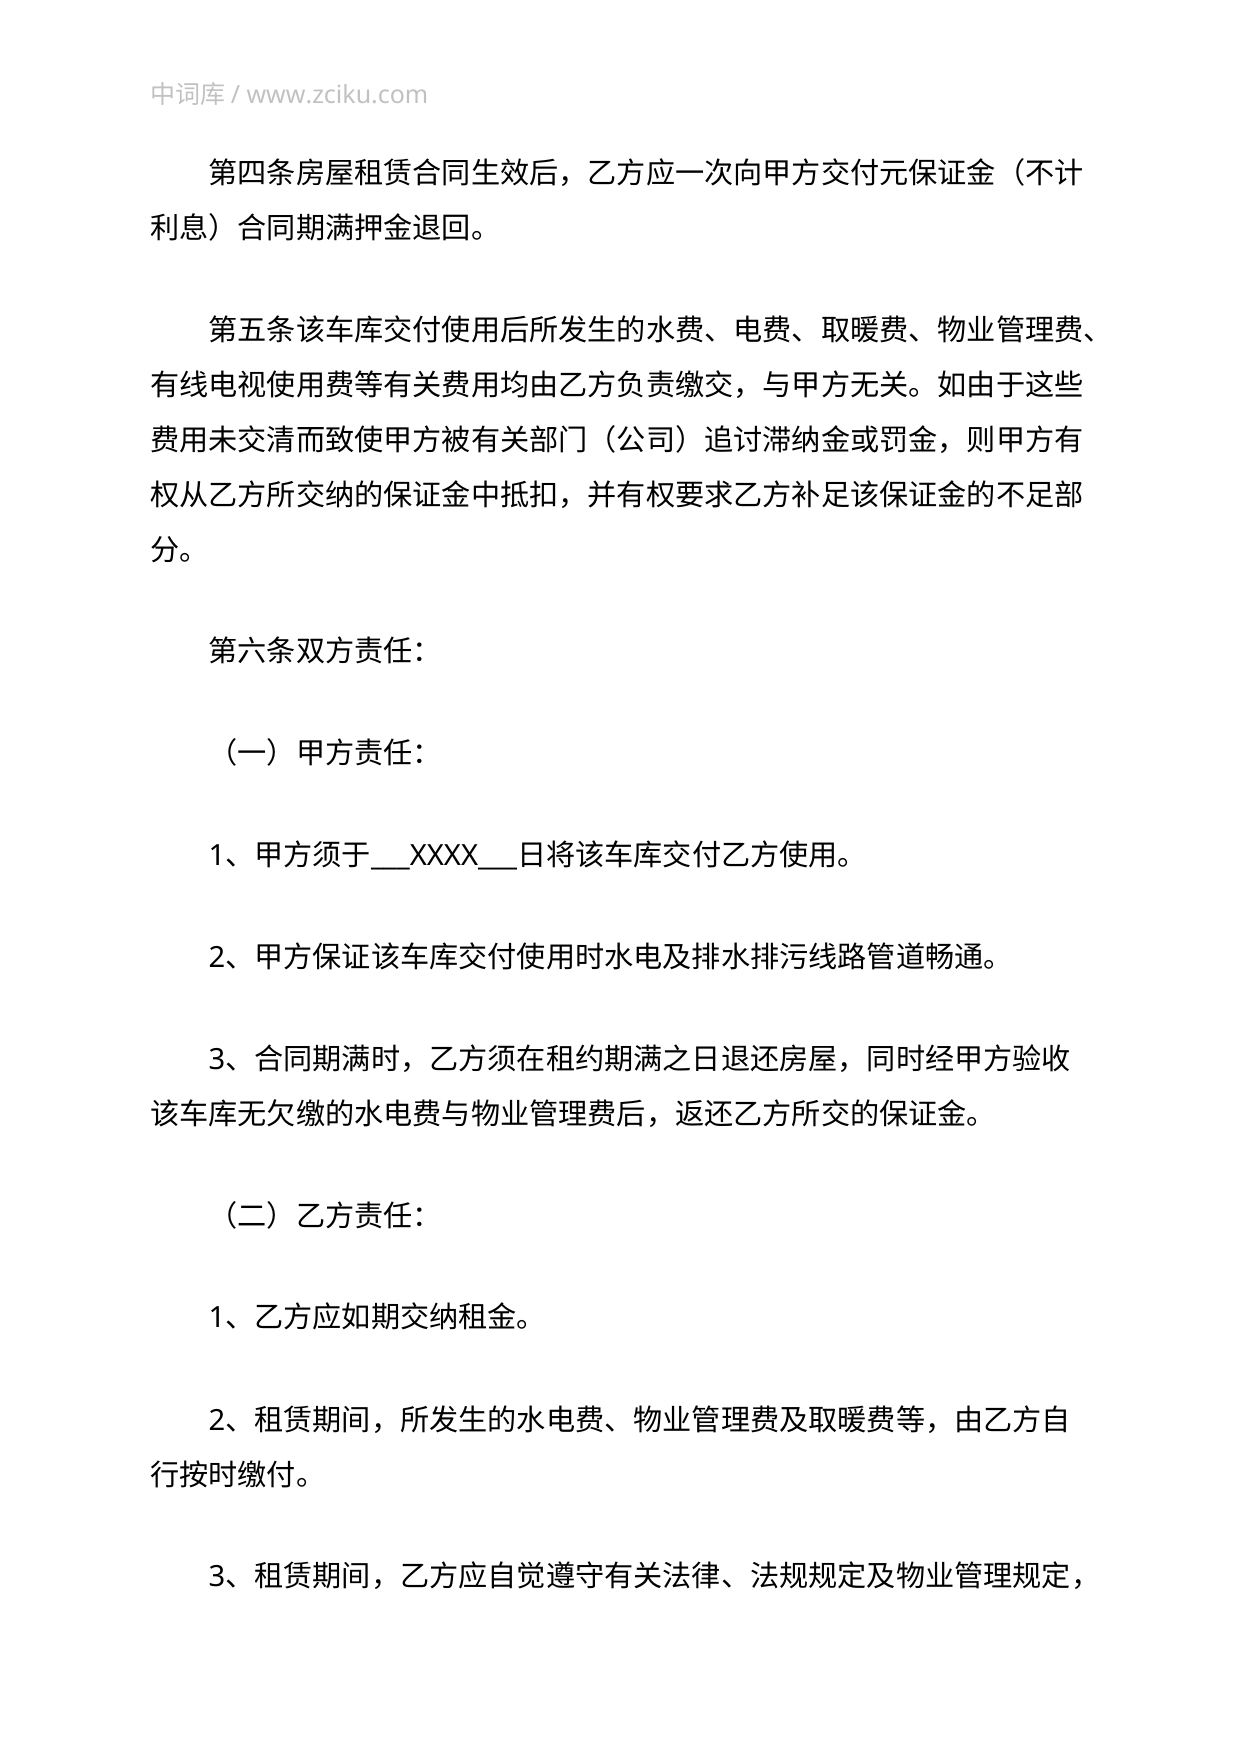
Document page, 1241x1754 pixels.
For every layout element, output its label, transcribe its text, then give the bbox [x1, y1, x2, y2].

text 3、合同期满时，乙方须在租约期满之日退还房屋，同时经甲方验收该车库无欠缴的水电费与物业管理费后，返还乙方所交的保证金。 [150, 1036, 1090, 1133]
text 1、甲方须于___XXXX___日将该车库交付乙方使用。 [150, 832, 1090, 874]
text 第六条双方责任： [150, 628, 1090, 670]
text 第五条该车库交付使用后所发生的水费、电费、取暖费、物业管理费、有线电视使用费等有关费用均由乙方负责缴交，与甲方无关。如由于这些费用未交清而致使甲方被有关部门（公司）追讨滞纳金或罚金，则甲方有权从乙方所交纳的保证金中抵扣，并有权要求乙方补足该保证金的不足部分。 [150, 307, 1090, 568]
text 2、甲方保证该车库交付使用时水电及排水排污线路管道畅通。 [150, 933, 1090, 976]
text 2、租赁期间，所发生的水电费、物业管理费及取暖费等，由乙方自行按时缴付。 [150, 1396, 1090, 1493]
text 第四条房屋租赁合同生效后，乙方应一次向甲方交付元保证金（不计利息）合同期满押金退回。 [150, 150, 1090, 247]
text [150, 1553, 1090, 1595]
text （一）甲方责任： [150, 730, 1090, 772]
text 1、乙方应如期交纳租金。 [150, 1294, 1090, 1336]
text （二）乙方责任： [150, 1192, 1090, 1234]
